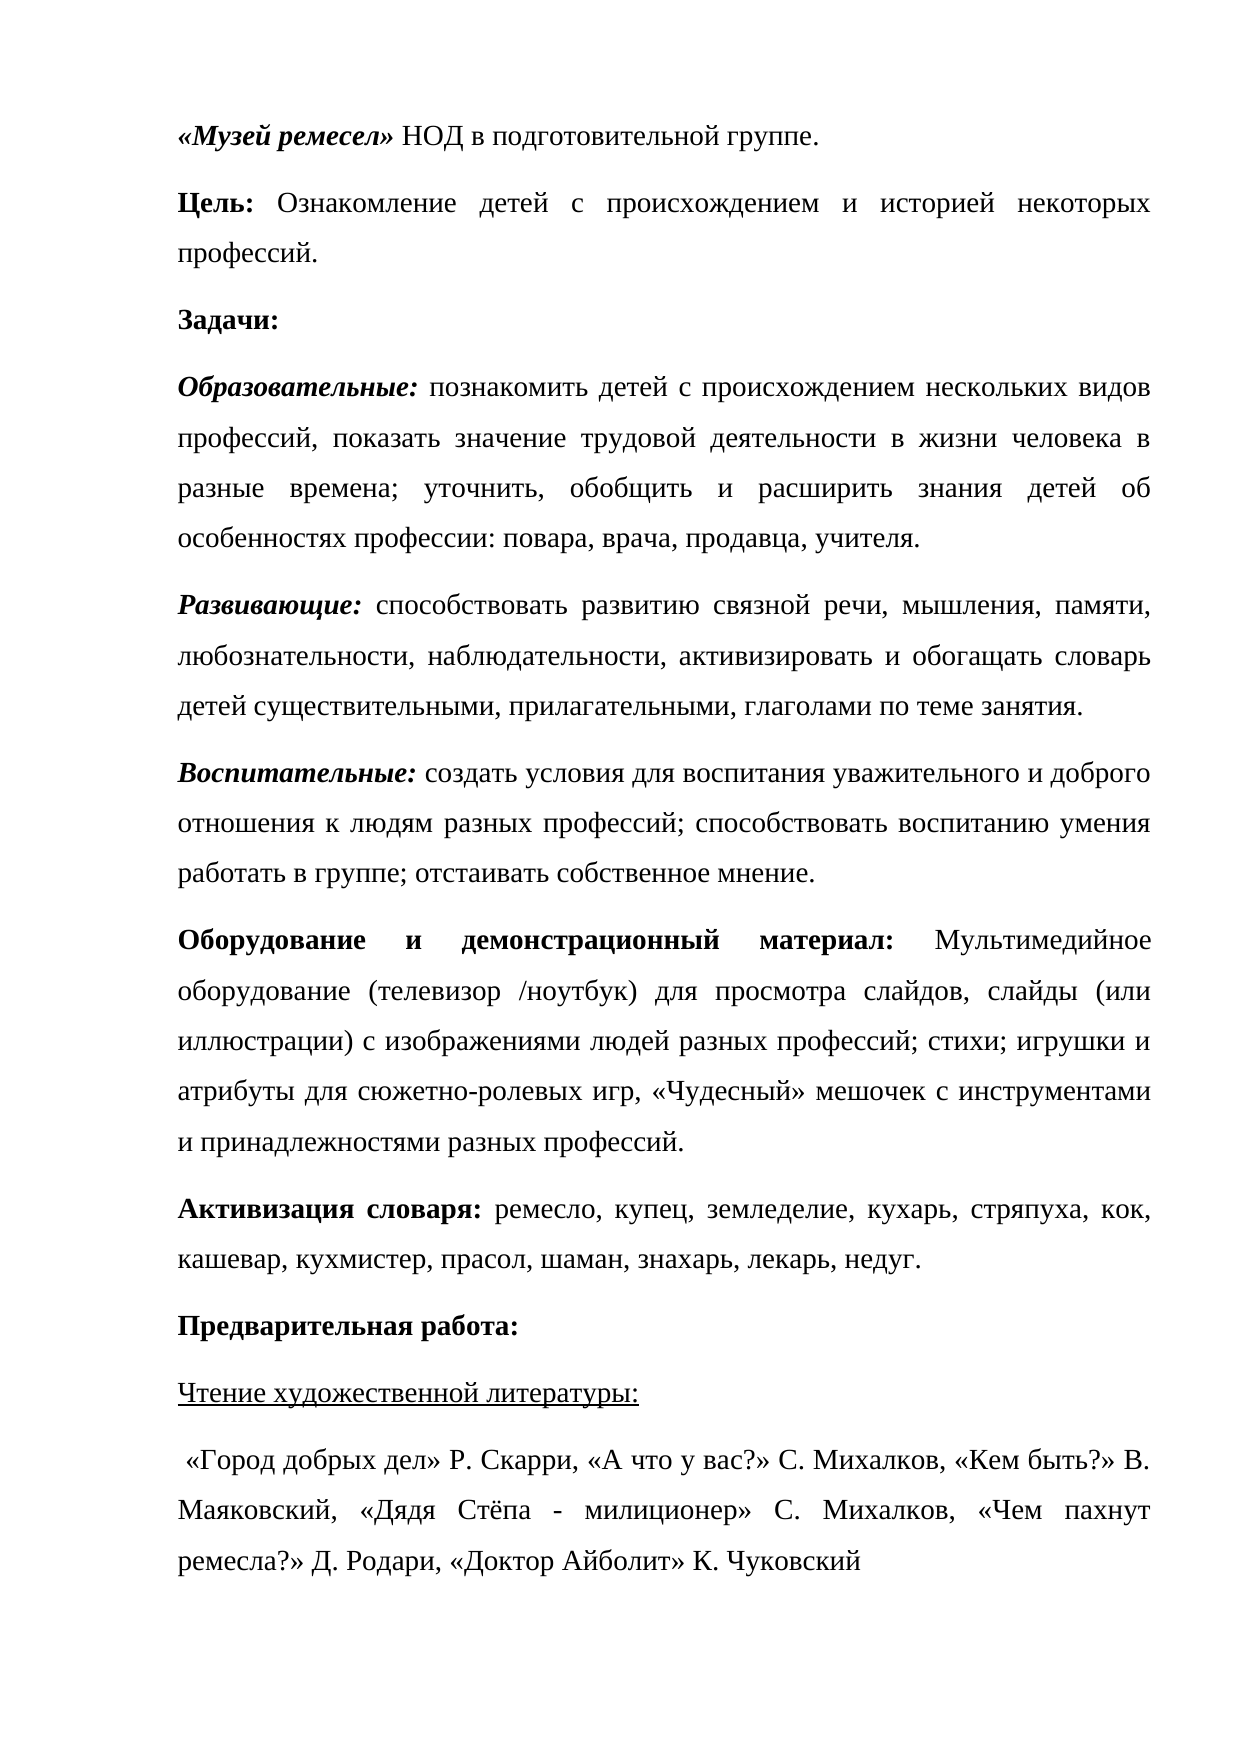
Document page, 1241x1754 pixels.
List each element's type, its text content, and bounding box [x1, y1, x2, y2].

text Задачи: [177, 302, 1152, 336]
text Развивающие: способствовать развитию связной речи, мышления, памяти, любознательности, наблюдательности, активизировать и обогащать словарь детей существительными, прилагательными, глаголами по теме занятия. [177, 587, 1152, 721]
text Чтение художественной литературы: [177, 1375, 1152, 1408]
text Активизация словаря: ремесло, купец, земледелие, кухарь, стряпуха, кок, кашевар, кухмистер, прасол, шаман, знахарь, лекарь, недуг. [177, 1191, 1152, 1274]
text «Музей ремесел» НОД в подготовительной группе. [177, 118, 1152, 152]
text Оборудование и демонстрационный материал: Мультимедийное оборудование (телевизор /ноутбук) для просмотра слайдов, слайды (или иллюстрации) с изображениями людей разных профессий; стихи; игрушки и атрибуты для сюжетно-ролевых игр, «Чудесный» мешочек с инструментами и принадлежностями разных профессий. [177, 922, 1152, 1157]
text Образовательные: познакомить детей с происхождением нескольких видов профессий, показать значение трудовой деятельности в жизни человека в разные времена; уточнить, обобщить и расширить знания детей об особенностях профессии: повара, врача, продавца, учителя. [177, 369, 1152, 554]
text Предварительная работа: [177, 1308, 1152, 1342]
text Воспитательные: создать условия для воспитания уважительного и доброго отношения к людям разных профессий; способствовать воспитанию умения работать в группе; отстаивать собственное мнение. [177, 755, 1152, 889]
text Цель: Ознакомление детей с происхождением и историей некоторых профессий. [177, 185, 1152, 269]
text «Город добрых дел» Р. Скарри, «А что у вас?» С. Михалков, «Кем быть?» В. Маяковский, «Дядя Стёпа - милиционер» С. Михалков, «Чем пахнут ремесла?» Д. Родари, «Доктор Айболит» К. Чуковский [177, 1442, 1152, 1576]
